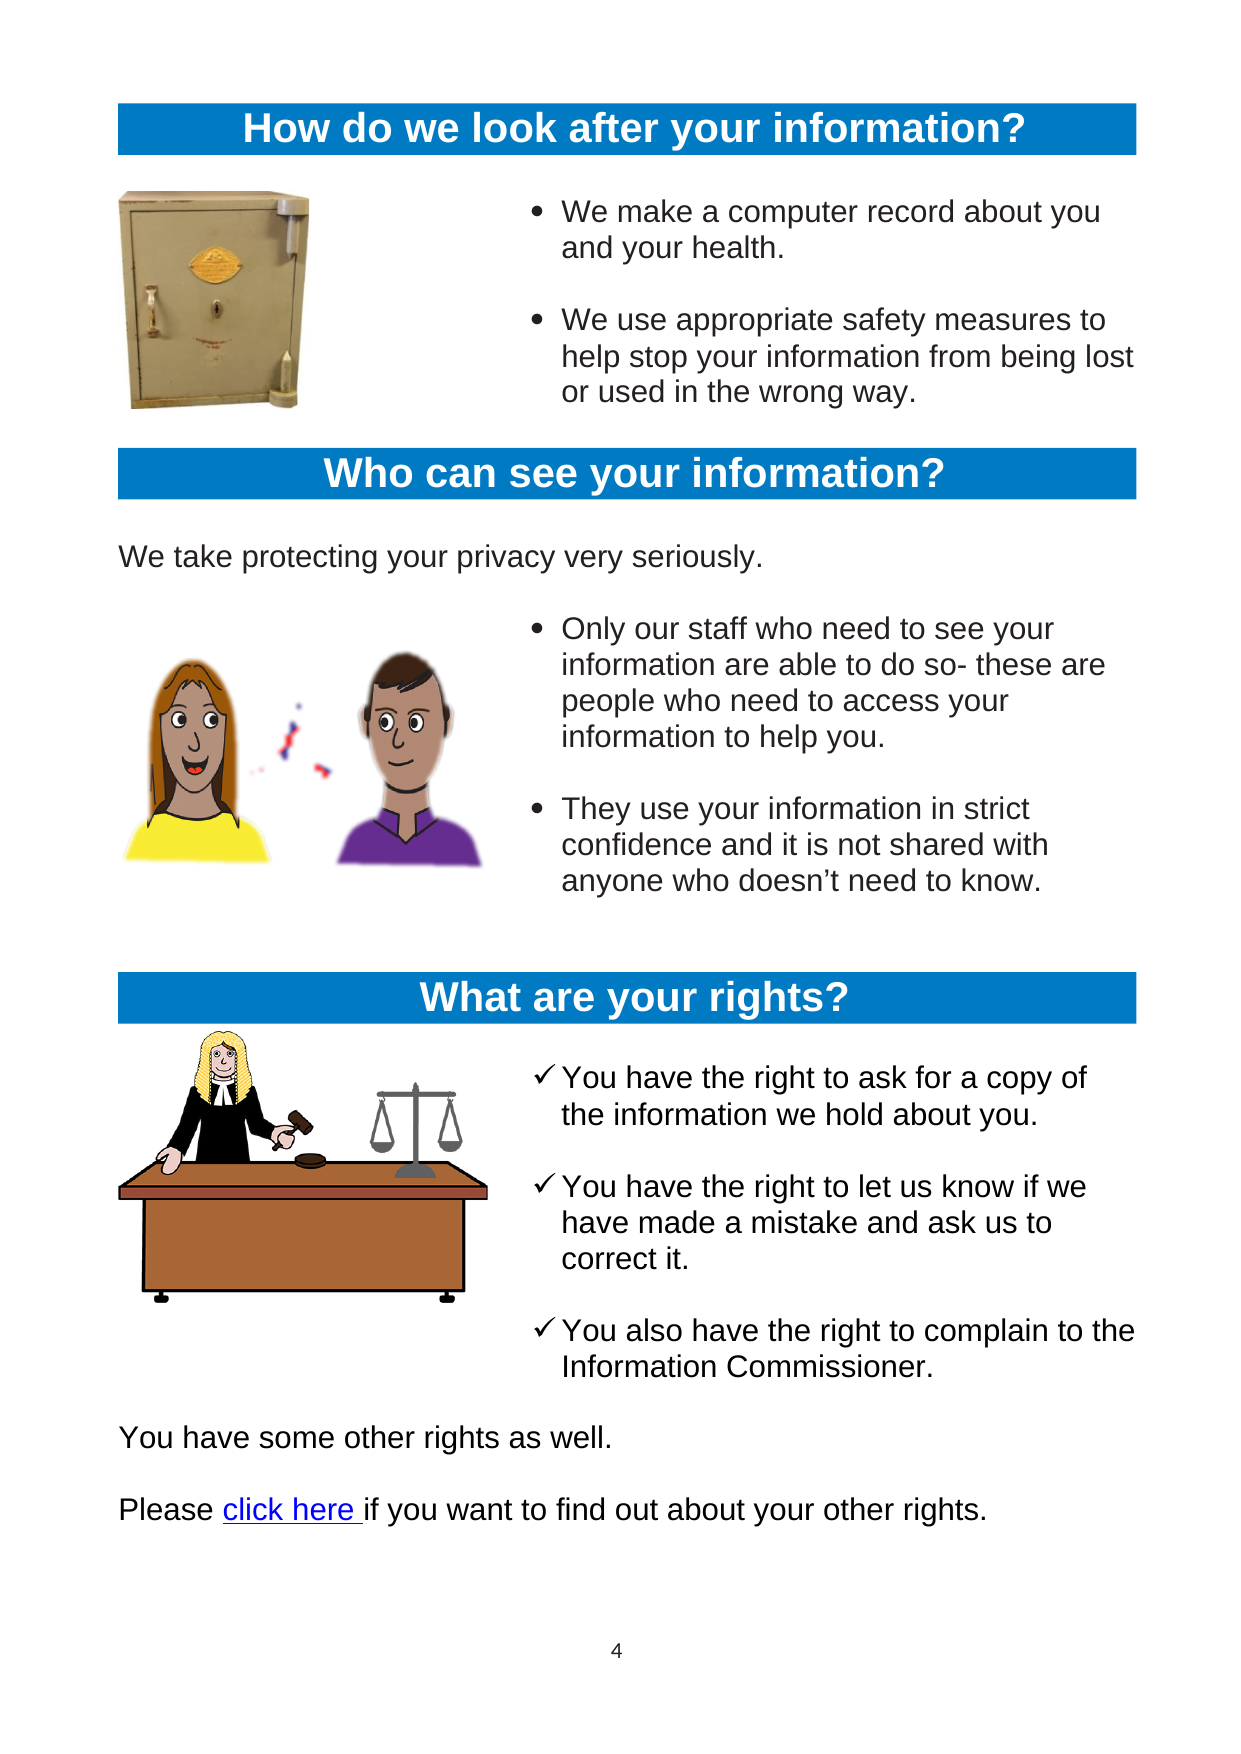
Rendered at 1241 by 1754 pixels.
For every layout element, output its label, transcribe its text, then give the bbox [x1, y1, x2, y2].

list We make a computer record about you and your health. [532, 193, 1137, 266]
list We use appropriate safety measures to help stop your information from being lost or used in the wrong way. [532, 301, 1137, 409]
picture [118, 191, 310, 409]
list Only our staff who need to see your information are able to do so- these are people who need to access your information to help you. [532, 610, 1137, 754]
text You have some other rights as well. [118, 1419, 1137, 1456]
list You have the right to let us know if we have made a mistake and ask us to correct it. [532, 1168, 1137, 1276]
list They use your information in strict confidence and it is not shared with anyone who doesn’t need to know. [532, 790, 1137, 898]
picture [125, 655, 480, 864]
list You also have the right to complain to the Information Commissioner. [532, 1312, 1137, 1384]
picture [118, 1031, 488, 1303]
text We take protecting your privacy very seriously. [118, 538, 1137, 574]
text Please click here if you want to find out about your other rights. [118, 1491, 1137, 1527]
list You have the right to ask for a copy of the information we hold about you. [532, 1059, 1137, 1132]
